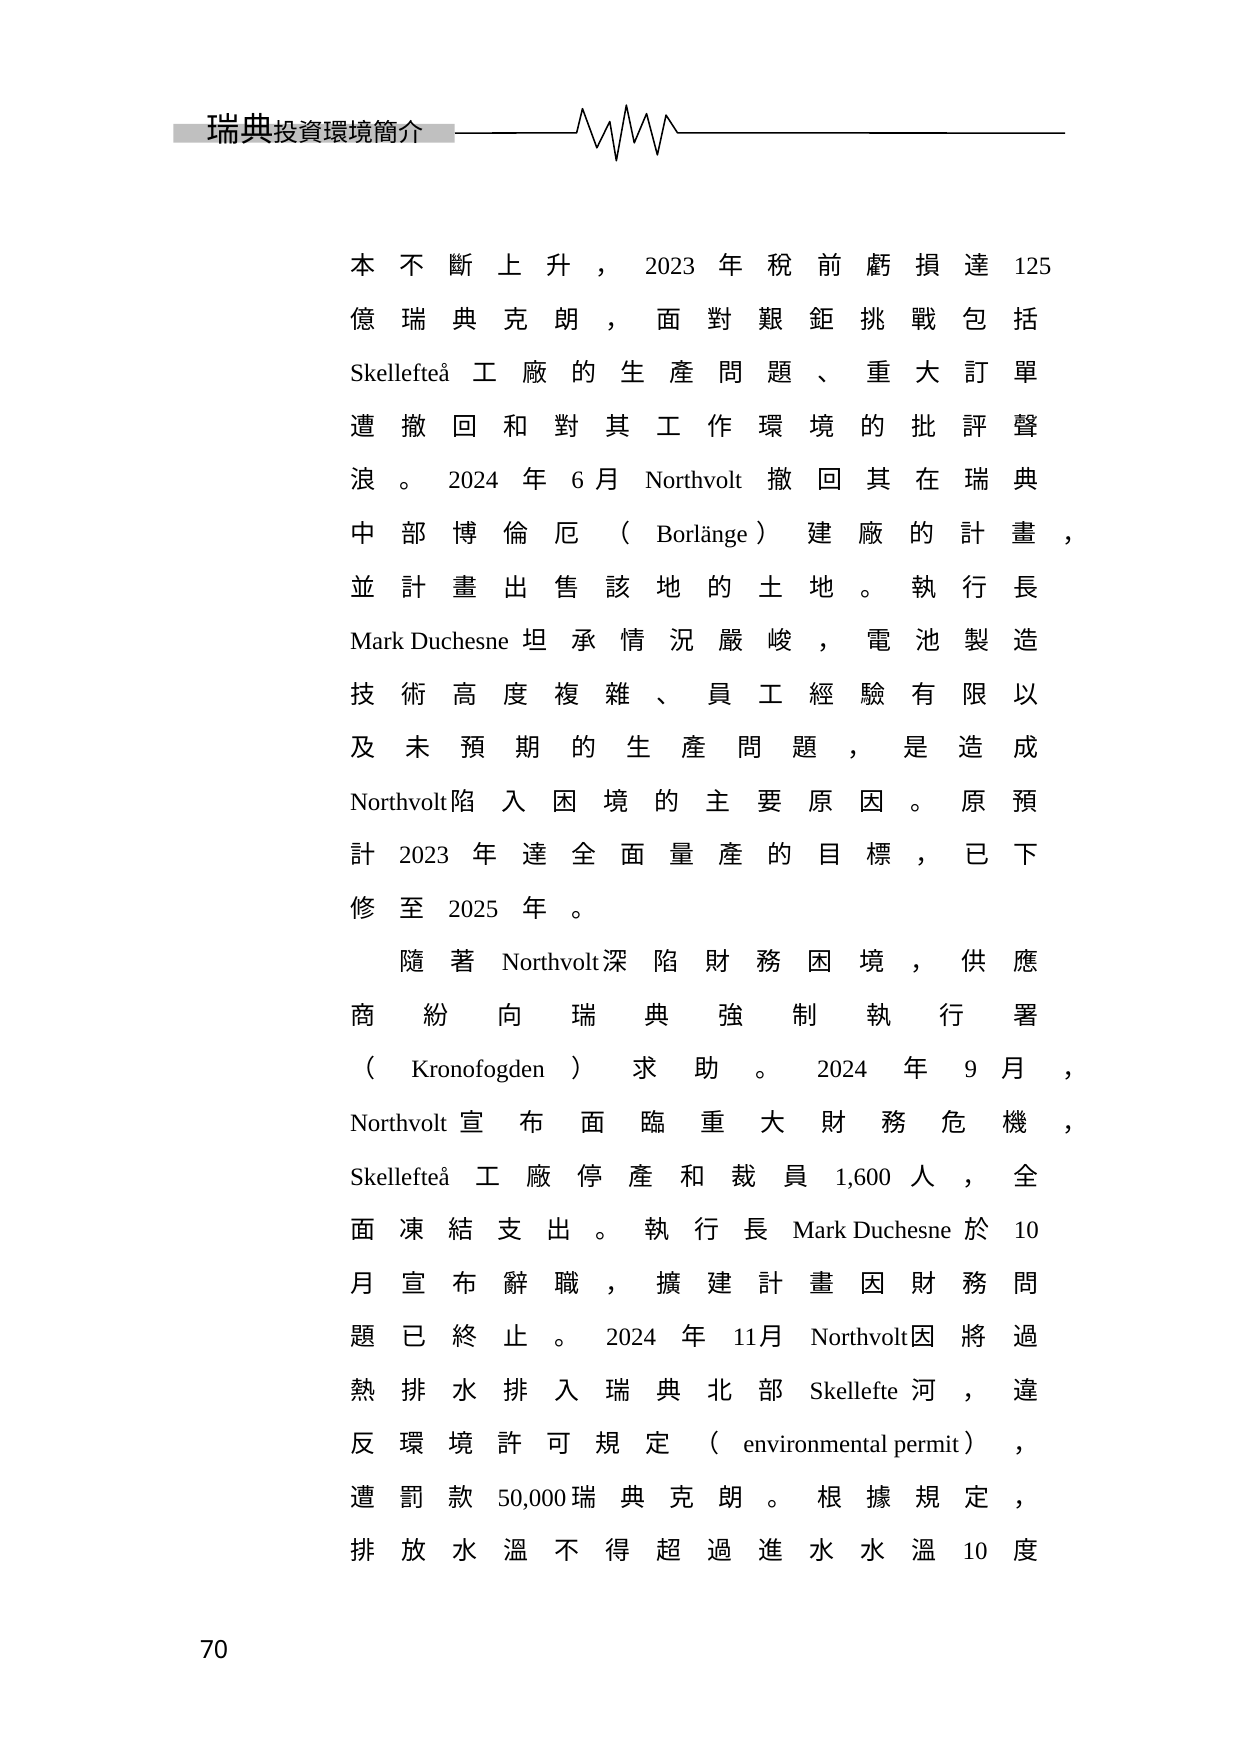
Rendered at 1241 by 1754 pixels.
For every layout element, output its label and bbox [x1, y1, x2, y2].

text [325, 237, 1063, 933]
text [325, 933, 1063, 1576]
